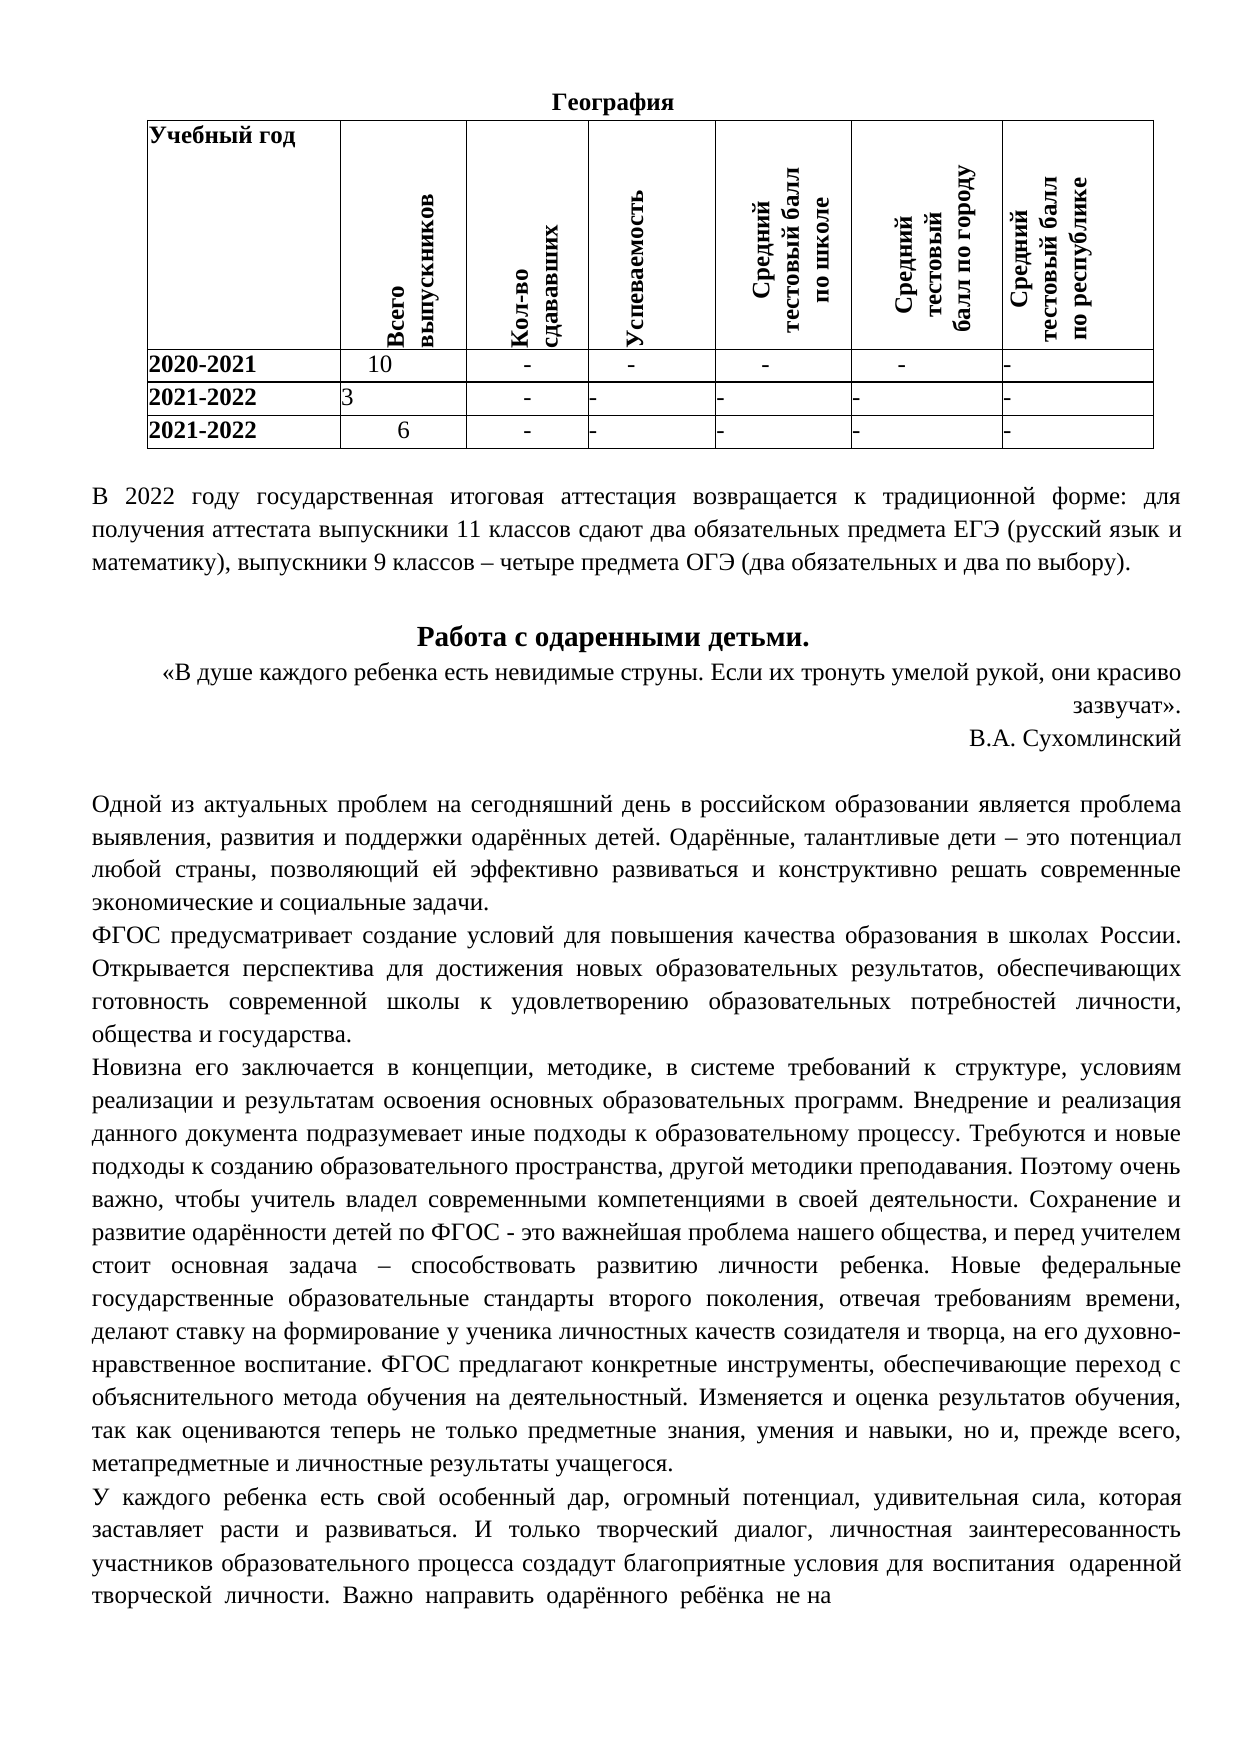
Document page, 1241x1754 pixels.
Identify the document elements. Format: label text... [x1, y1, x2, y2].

text Работа с одаренными детьми. [92, 619, 1134, 653]
text География [92, 87, 1134, 115]
table_cell - [589, 383, 715, 414]
text Новизна его заключается в концепции, методике, в системе требований к структуре, условиям реализации и результатам освоения основных образовательных программ. Внедрение и реализация данного документа подразумевает иные подходы к образовательному процессу. Требуются и новые подходы к созданию образовательного пространства, другой методики преподавания. Поэтому очень важно, чтобы учитель владел современными компетенциями в своей деятельности. Сохранение и развитие одарённости детей по ФГОС - это важнейшая проблема нашего общества, и перед учителем стоит основная задача – способствовать развитию личности ребенка. Новые федеральные государственные образовательные стандарты второго поколения, отвечая требованиям времени, делают ставку на формирование у ученика личностных качеств созидателя и творца, на его духовно-нравственное воспитание. ФГОС предлагают конкретные инструменты, обеспечивающие переход с объяснительного метода обучения на деятельностный. Изменяется и оценка результатов обучения, так как оцениваются теперь не только предметные знания, умения и навыки, но и, прежде всего, метапредметные и личностные результаты учащегося. [92, 1052, 1181, 1477]
text В.А. Сухомлинский [92, 723, 1181, 752]
text ФГОС предусматривает создание условий для повышения качества образования в школах России. Открывается перспектива для достижения новых образовательных результатов, обеспечивающих готовность современной школы к удовлетворению образовательных потребностей личности, общества и государства. [92, 920, 1181, 1048]
table_header Средний тестовый балл по школе [716, 121, 851, 348]
table_cell - [467, 383, 588, 414]
text У каждого ребенка есть свой особенный дар, огромный потенциал, удивительная сила, которая заставляет расти и развиваться. И только творческий диалог, личностная заинтересованность участников образовательного процесса создадут благоприятные условия для воспитания одаренной творческой личности. Важно направить одарённого ребёнка не на [92, 1482, 1181, 1609]
table_header Кол-во сдававших [467, 121, 588, 348]
table_cell - [716, 416, 851, 448]
table_cell 3 [341, 383, 466, 414]
table_header Учебный год [148, 121, 340, 348]
table_cell - [1003, 383, 1153, 414]
table_cell - [852, 350, 1002, 381]
table_cell 10 [341, 350, 466, 381]
table_cell 2021-2022 [148, 383, 340, 414]
table_cell - [589, 350, 715, 381]
table_cell 2020-2021 [148, 350, 340, 381]
table_header Средний тестовый балл по городу [852, 121, 1002, 348]
table_cell - [852, 383, 1002, 414]
table_cell - [1003, 416, 1153, 448]
table_header Успеваемость [589, 121, 715, 348]
table_cell 2021-2022 [148, 416, 340, 448]
table_cell - [589, 416, 715, 448]
table_cell - [467, 350, 588, 381]
text Одной из актуальных проблем на сегодняшний день в российском образовании является проблема выявления, развития и поддержки одарённых детей. Одарённые, талантливые дети – это потенциал любой страны, позволяющий ей эффективно развиваться и конструктивно решать современные экономические и социальные задачи. [92, 789, 1181, 916]
table_cell - [716, 350, 851, 381]
table_cell - [1003, 350, 1153, 381]
table_cell 6 [341, 416, 466, 448]
text «В душе каждого ребенка есть невидимые струны. Если их тронуть умелой рукой, они красиво зазвучат». [92, 657, 1181, 719]
table_header Всего выпускников [341, 121, 466, 348]
text В 2022 году государственная итоговая аттестация возвращается к традиционной форме: для получения аттестата выпускники 11 классов сдают два обязательных предмета ЕГЭ (русский язык и математику), выпускники 9 классов – четыре предмета ОГЭ (два обязательных и два по выбору). [92, 481, 1182, 576]
table_header Средний тестовый балл по республике [1003, 121, 1153, 348]
table_cell - [716, 383, 851, 414]
table_cell - [852, 416, 1002, 448]
table_cell - [467, 416, 588, 448]
